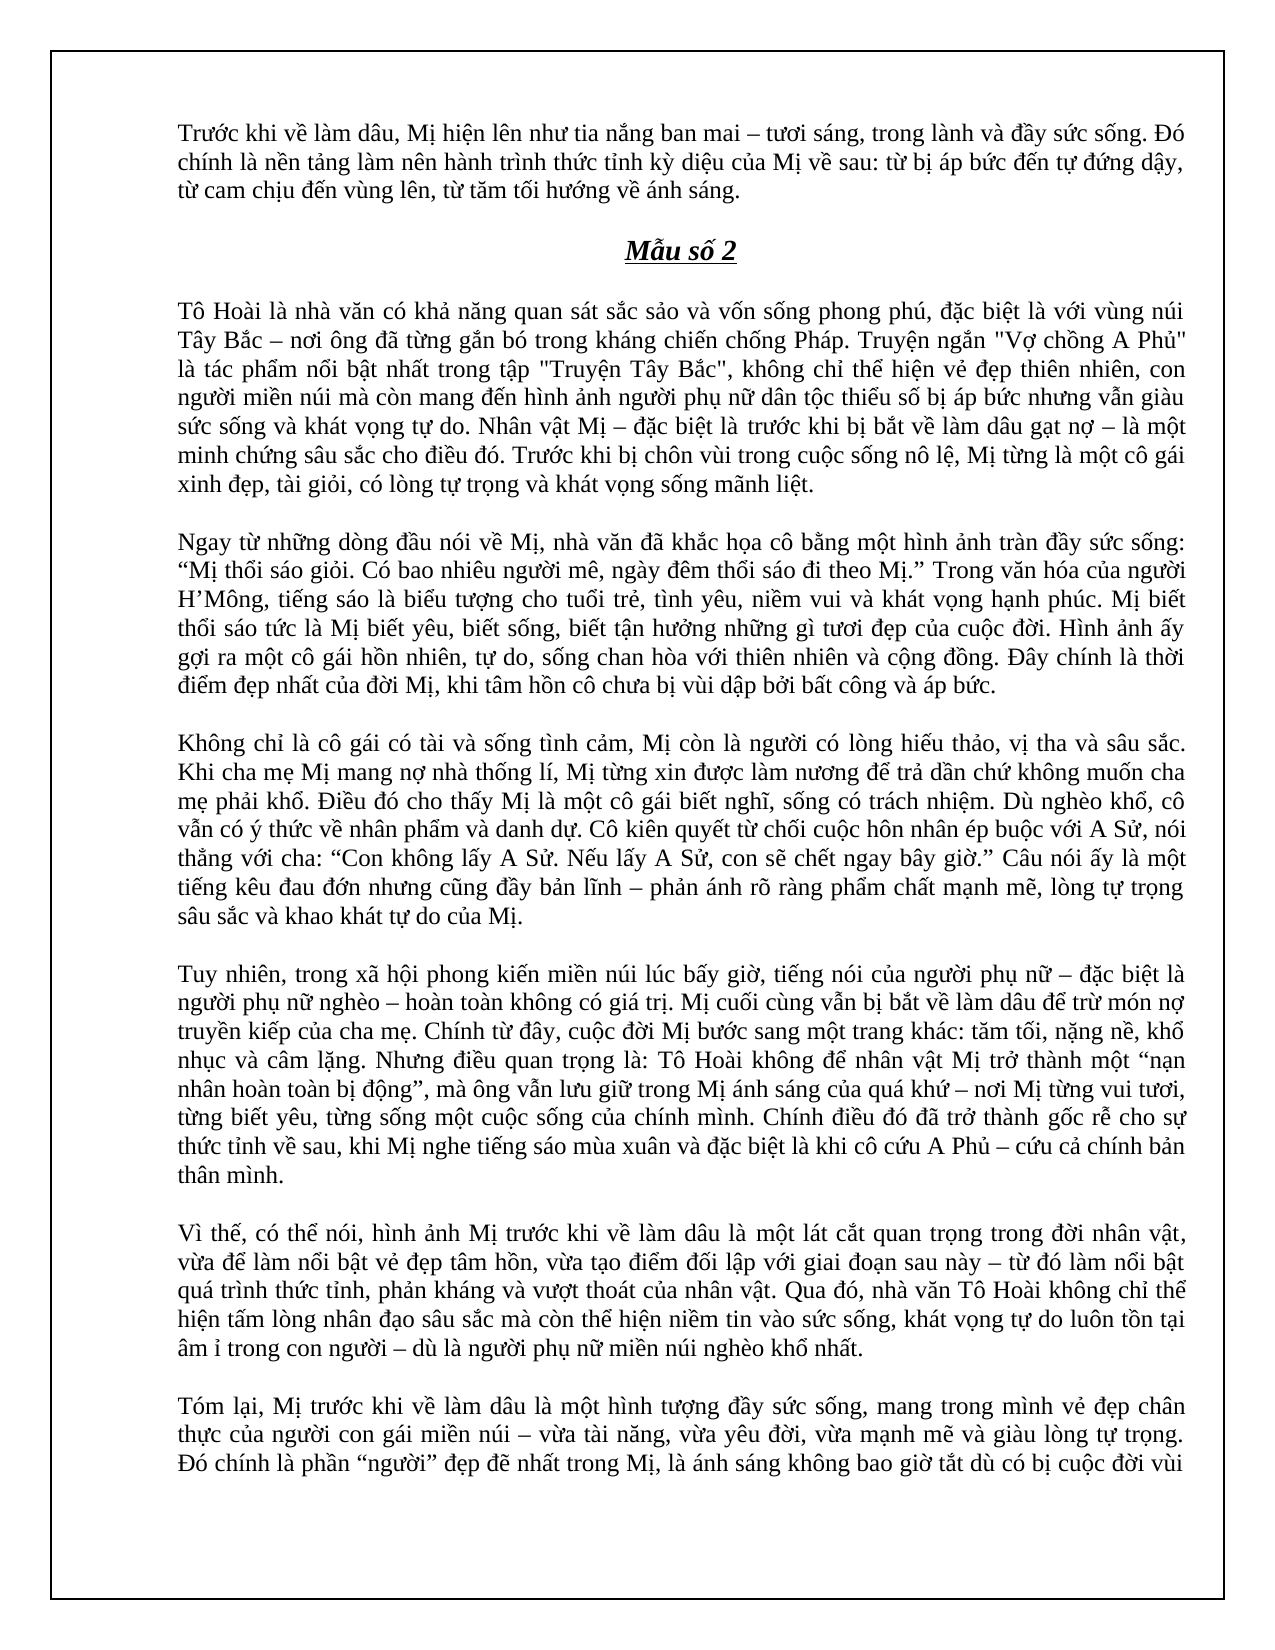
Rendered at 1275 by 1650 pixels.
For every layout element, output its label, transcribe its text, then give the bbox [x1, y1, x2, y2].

text Mẫu số 2 [177, 233, 1186, 267]
text Ngay từ những dòng đầu nói về Mị, nhà văn đã khắc họa cô bằng một hình ảnh tràn đầy sức sống: “Mị thổi sáo giỏi. Có bao nhiêu người mê, ngày đêm thổi sáo đi theo Mị.” Trong văn hóa của người H’Mông, tiếng sáo là biểu tượng cho tuổi trẻ, tình yêu, niềm vui và khát vọng hạnh phúc. Mị biết thổi sáo tức là Mị biết yêu, biết sống, biết tận hưởng những gì tươi đẹp của cuộc đời. Hình ảnh ấy gợi ra một cô gái hồn nhiên, tự do, sống chan hòa với thiên nhiên và cộng đồng. Đây chính là thời điểm đẹp nhất của đời Mị, khi tâm hồn cô chưa bị vùi dập bởi bất công và áp bức. [177, 527, 1186, 699]
text Tuy nhiên, trong xã hội phong kiến miền núi lúc bấy giờ, tiếng nói của người phụ nữ – đặc biệt là người phụ nữ nghèo – hoàn toàn không có giá trị. Mị cuối cùng vẫn bị bắt về làm dâu để trừ món nợ truyền kiếp của cha mẹ. Chính từ đây, cuộc đời Mị bước sang một trang khác: tăm tối, nặng nề, khổ nhục và câm lặng. Nhưng điều quan trọng là: Tô Hoài không để nhân vật Mị trở thành một “nạn nhân hoàn toàn bị động”, mà ông vẫn lưu giữ trong Mị ánh sáng của quá khứ – nơi Mị từng vui tươi, từng biết yêu, từng sống một cuộc sống của chính mình. Chính điều đó đã trở thành gốc rễ cho sự thức tỉnh về sau, khi Mị nghe tiếng sáo mùa xuân và đặc biệt là khi cô cứu A Phủ – cứu cả chính bản thân mình. [177, 959, 1186, 1189]
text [177, 1391, 1186, 1477]
text Vì thế, có thể nói, hình ảnh Mị trước khi về làm dâu là một lát cắt quan trọng trong đời nhân vật, vừa để làm nổi bật vẻ đẹp tâm hồn, vừa tạo điểm đối lập với giai đoạn sau này – từ đó làm nổi bật quá trình thức tỉnh, phản kháng và vượt thoát của nhân vật. Qua đó, nhà văn Tô Hoài không chỉ thể hiện tấm lòng nhân đạo sâu sắc mà còn thể hiện niềm tin vào sức sống, khát vọng tự do luôn tồn tại âm ỉ trong con người – dù là người phụ nữ miền núi nghèo khổ nhất. [177, 1218, 1186, 1362]
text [177, 118, 1186, 204]
text Không chỉ là cô gái có tài và sống tình cảm, Mị còn là người có lòng hiếu thảo, vị tha và sâu sắc. Khi cha mẹ Mị mang nợ nhà thống lí, Mị từng xin được làm nương để trả dần chứ không muốn cha mẹ phải khổ. Điều đó cho thấy Mị là một cô gái biết nghĩ, sống có trách nhiệm. Dù nghèo khổ, cô vẫn có ý thức về nhân phẩm và danh dự. Cô kiên quyết từ chối cuộc hôn nhân ép buộc với A Sử, nói thẳng với cha: “Con không lấy A Sử. Nếu lấy A Sử, con sẽ chết ngay bây giờ.” Câu nói ấy là một tiếng kêu đau đớn nhưng cũng đầy bản lĩnh – phản ánh rõ ràng phẩm chất mạnh mẽ, lòng tự trọng sâu sắc và khao khát tự do của Mị. [177, 728, 1186, 929]
text Tô Hoài là nhà văn có khả năng quan sát sắc sảo và vốn sống phong phú, đặc biệt là với vùng núi Tây Bắc – nơi ông đã từng gắn bó trong kháng chiến chống Pháp. Truyện ngắn "Vợ chồng A Phủ" là tác phẩm nổi bật nhất trong tập "Truyện Tây Bắc", không chỉ thể hiện vẻ đẹp thiên nhiên, con người miền núi mà còn mang đến hình ảnh người phụ nữ dân tộc thiểu số bị áp bức nhưng vẫn giàu sức sống và khát vọng tự do. Nhân vật Mị – đặc biệt là trước khi bị bắt về làm dâu gạt nợ – là một minh chứng sâu sắc cho điều đó. Trước khi bị chôn vùi trong cuộc sống nô lệ, Mị từng là một cô gái xinh đẹp, tài giỏi, có lòng tự trọng và khát vọng sống mãnh liệt. [177, 296, 1186, 497]
